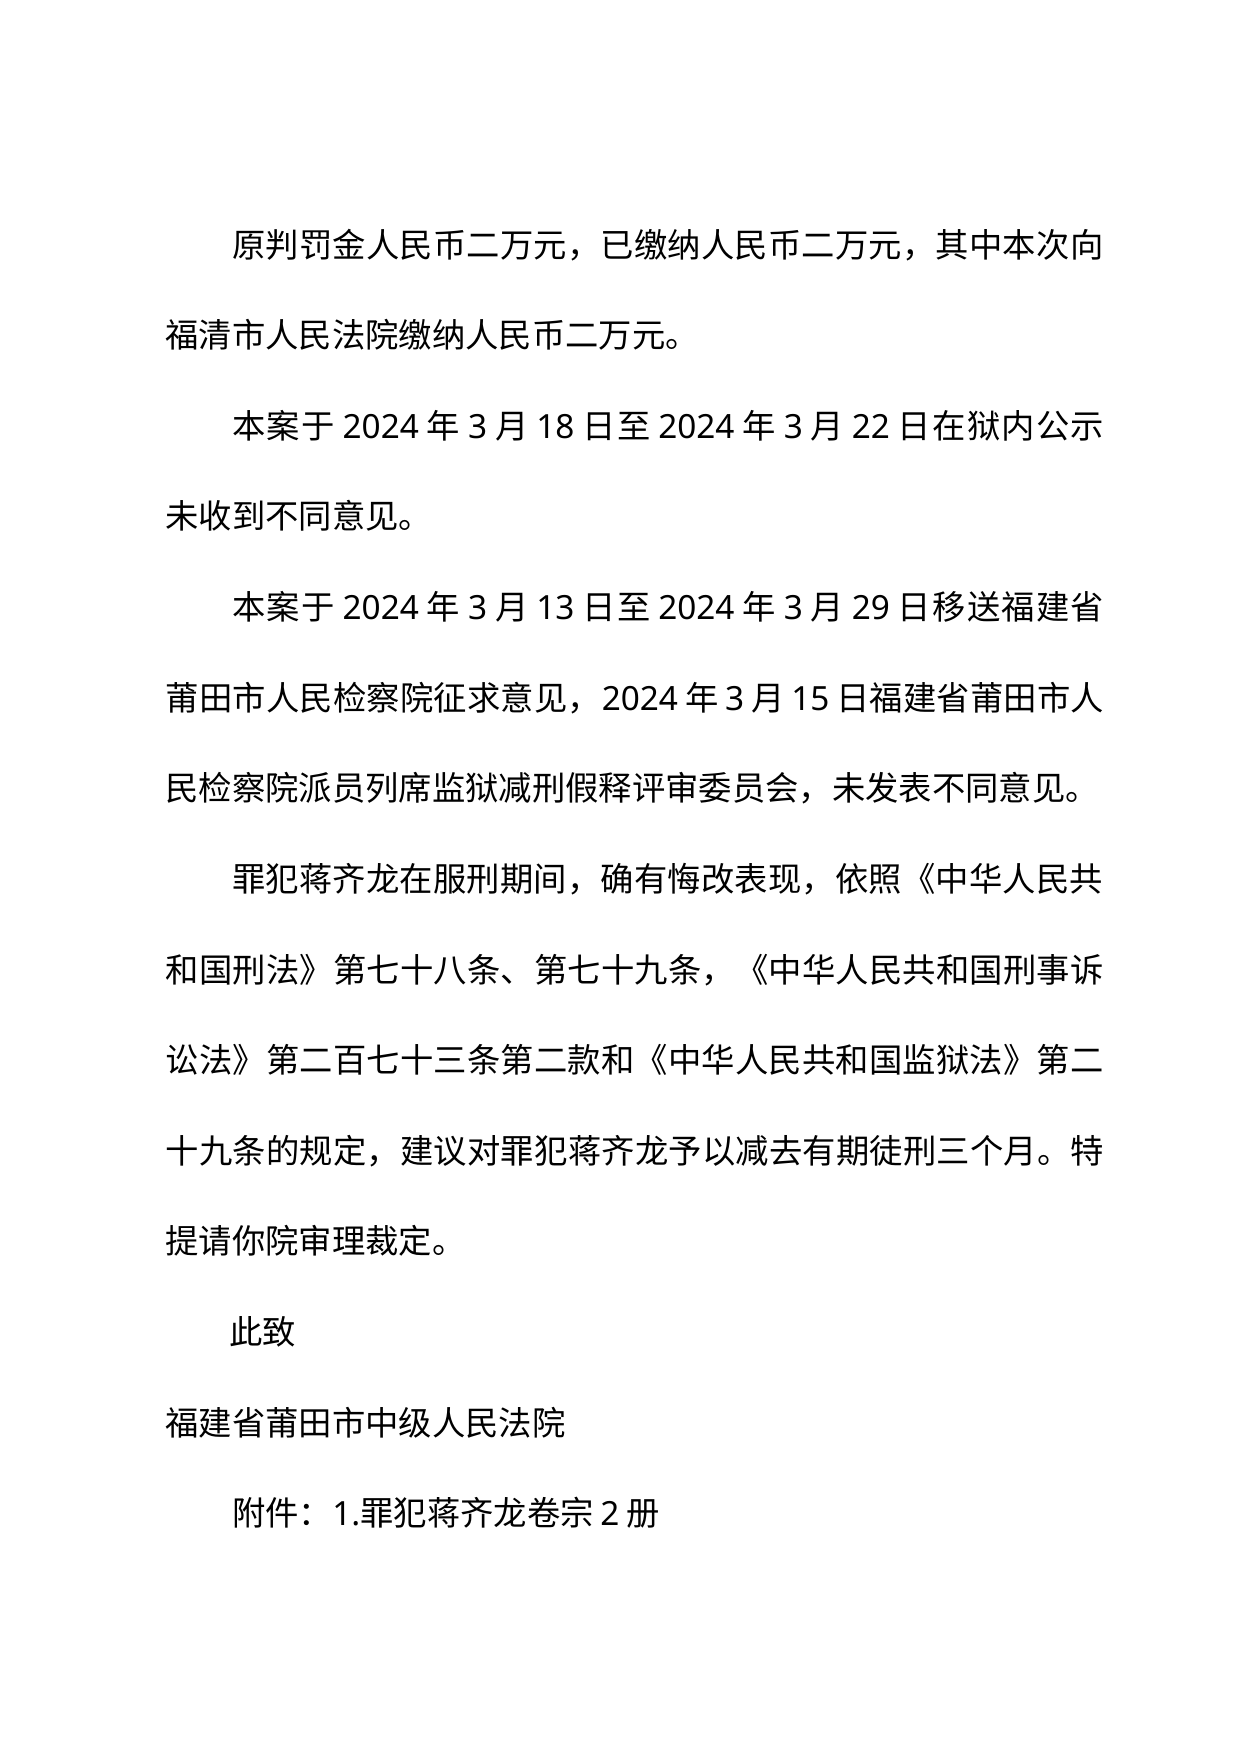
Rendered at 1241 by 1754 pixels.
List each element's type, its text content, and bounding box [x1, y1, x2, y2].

text 此致 [165, 1285, 1109, 1375]
text 附件：1.罪犯蒋齐龙卷宗2册 [165, 1466, 1104, 1557]
text 罪犯蒋齐龙在服刑期间，确有悔改表现，依照《中华人民共和国刑法》第七十八条、第七十九条，《中华人民共和国刑事诉讼法》第二百七十三条第二款和《中华人民共和国监狱法》第二十九条的规定，建议对罪犯蒋齐龙予以减去有期徒刑三个月。特提请你院审理裁定。 [165, 832, 1104, 1285]
text 本案于2024年3月13日至2024年3月29日移送福建省莆田市人民检察院征求意见，2024年3月15日福建省莆田市人民检察院派员列席监狱减刑假释评审委员会，未发表不同意见。 [165, 560, 1104, 832]
text 本案于2024年3月18日至2024年3月22日在狱内公示未收到不同意见。 [165, 378, 1104, 560]
text 原判罚金人民币二万元，已缴纳人民币二万元，其中本次向福清市人民法院缴纳人民币二万元。 [165, 197, 1104, 378]
text 福建省莆田市中级人民法院 [165, 1375, 1109, 1466]
